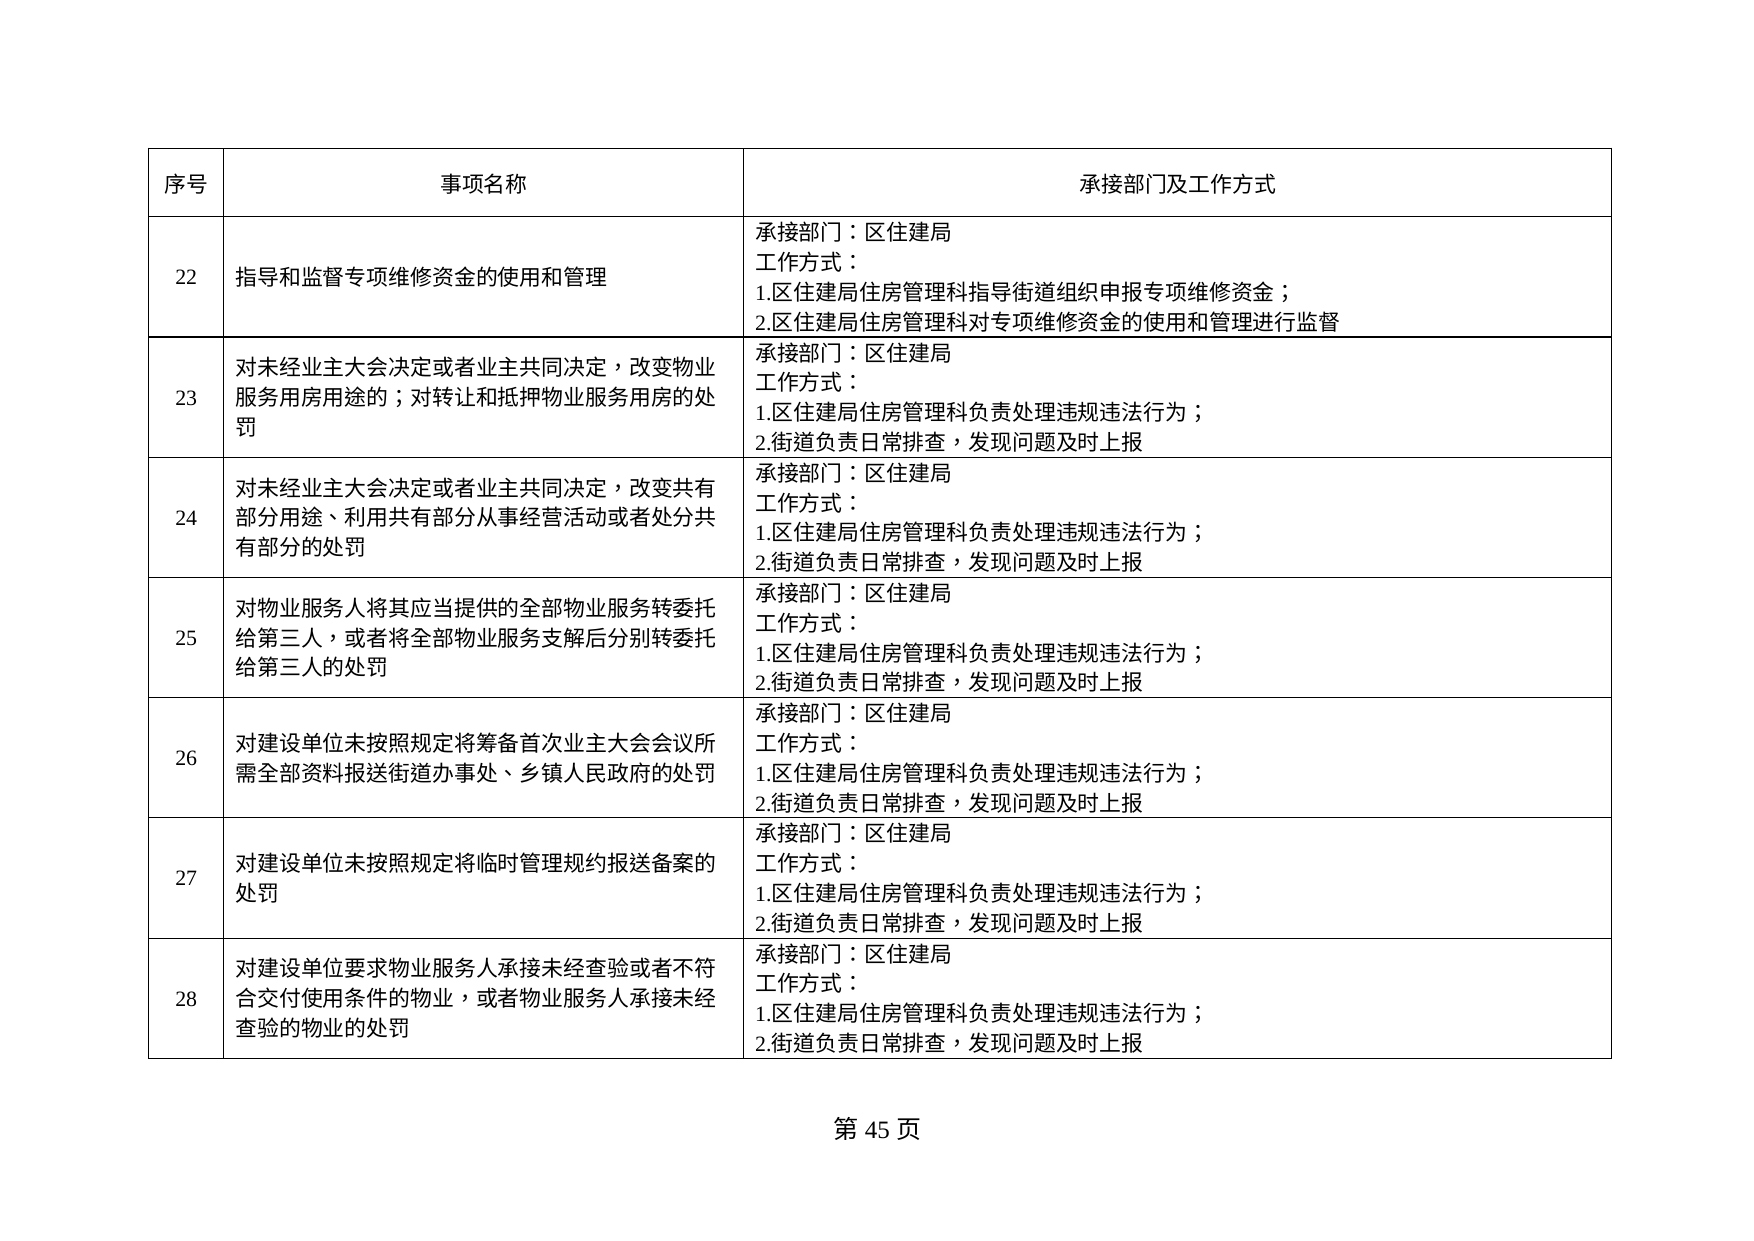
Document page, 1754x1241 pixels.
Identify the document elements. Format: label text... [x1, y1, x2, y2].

table_cell 指导和监督专项维修资金的使用和管理 [224, 217, 743, 336]
table_cell 承接部门：区住建局 工作方式： 1.区住建局住房管理科负责处理违规违法行为； 2.街道负责日常排查，发现问题及时上报 [744, 578, 1611, 697]
table_cell 24 [149, 458, 223, 577]
table_cell 承接部门：区住建局 工作方式： 1.区住建局住房管理科负责处理违规违法行为； 2.街道负责日常排查，发现问题及时上报 [744, 458, 1611, 577]
table_cell 27 [149, 818, 223, 937]
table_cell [744, 818, 1611, 937]
table_cell 对未经业主大会决定或者业主共同决定，改变物业服务用房用途的；对转让和抵押物业服务用房的处罚 [224, 338, 743, 457]
table_cell 对建设单位要求物业服务人承接未经查验或者不符合交付使用条件的物业，或者物业服务人承接未经查验的物业的处罚 [224, 939, 743, 1058]
table_cell 28 [149, 939, 223, 1058]
table_cell 承接部门：区住建局 工作方式： 1.区住建局住房管理科指导街道组织申报专项维修资金； 2.区住建局住房管理科对专项维修资金的使用和管理进行监督 [744, 217, 1611, 336]
table_cell 25 [149, 578, 223, 697]
table_cell 对未经业主大会决定或者业主共同决定，改变共有部分用途、利用共有部分从事经营活动或者处分共有部分的处罚 [224, 458, 743, 577]
table_cell 对物业服务人将其应当提供的全部物业服务转委托给第三人，或者将全部物业服务支解后分别转委托给第三人的处罚 [224, 578, 743, 697]
table_header 事项名称 [224, 149, 743, 216]
table_cell 承接部门：区住建局 工作方式： 1.区住建局住房管理科负责处理违规违法行为； 2.街道负责日常排查，发现问题及时上报 [744, 698, 1611, 817]
table_header 承接部门及工作方式 [744, 149, 1611, 216]
table_cell 22 [149, 217, 223, 336]
table_cell 26 [149, 698, 223, 817]
table_cell 对建设单位未按照规定将临时管理规约报送备案的处罚 [224, 818, 743, 937]
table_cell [744, 338, 1611, 457]
table_header 序号 [149, 149, 223, 216]
table_cell 23 [149, 338, 223, 457]
table_cell 对建设单位未按照规定将筹备首次业主大会会议所需全部资料报送街道办事处、乡镇人民政府的处罚 [224, 698, 743, 817]
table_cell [744, 939, 1611, 1058]
